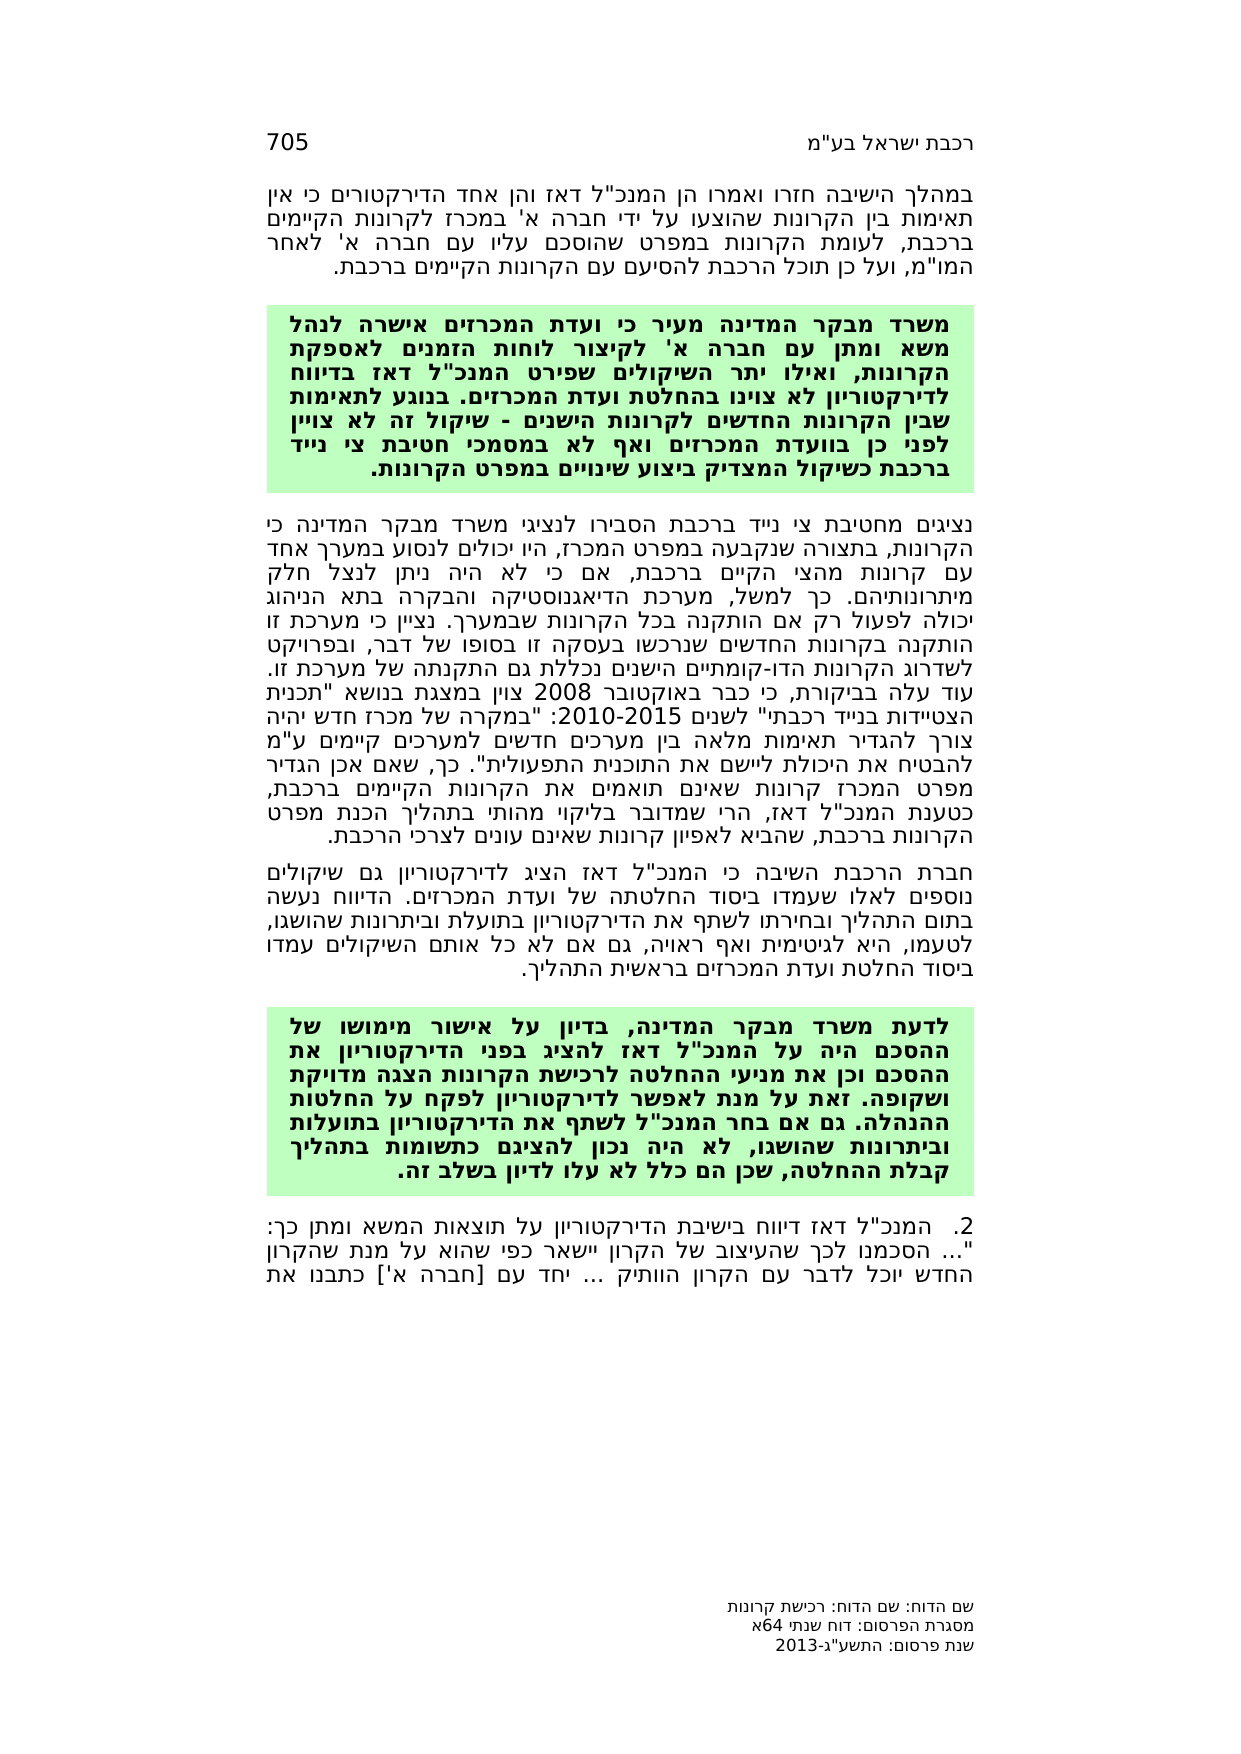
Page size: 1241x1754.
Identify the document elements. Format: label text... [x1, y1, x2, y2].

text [266, 1215, 974, 1287]
text משרד מבקר המדינה מעיר כי ועדת המכרזים אישרה לנהל משא ומתן עם חברה א' לקיצור לוחות הזמנים לאספקת הקרונות, ואילו יתר השיקולים שפירט המנכ"ל דאז בדיווח לדירקטוריון לא צוינו בהחלטת ועדת המכרזים. בנוגע לתאימות שבין הקרונות החדשים לקרונות הישנים - שיקול זה לא צויין לפני כן בוועדת המכרזים ואף לא במסמכי חטיבת צי נייד ברכבת כשיקול המצדיק ביצוע שינויים במפרט הקרונות. [267, 305, 974, 493]
text נציגים מחטיבת צי נייד ברכבת הסבירו לנציגי משרד מבקר המדינה כי הקרונות, בתצורה שנקבעה במפרט המכרז, היו יכולים לנסוע במערך אחד עם קרונות מהצי הקיים ברכבת, אם כי לא היה ניתן לנצל חלק מיתרונותיהם. כך למשל, מערכת הדיאגנוסטיקה והבקרה בתא הניהוג יכולה לפעול רק אם הותקנה בכל הקרונות שבמערך. נציין כי מערכת זו הותקנה בקרונות החדשים שנרכשו בעסקה זו בסופו של דבר, ובפרויקט לשדרוג הקרונות הדו-קומתיים הישנים נכללת גם התקנתה של מערכת זו. עוד עלה בביקורת, כי כבר באוקטובר 2008 צוין במצגת בנושא "תכנית הצטיידות בנייד רכבתי" לשנים 2010-2015: "במקרה של מכרז חדש יהיה צורך להגדיר תאימות מלאה בין מערכים חדשים למערכים קיימים ע"מ להבטיח את היכולת ליישם את התוכנית התפעולית". כך, שאם אכן הגדיר מפרט המכרז קרונות שאינם תואמים את הקרונות הקיימים ברכבת, כטענת המנכ"ל דאז, הרי שמדובר בליקוי מהותי בתהליך הכנת מפרט הקרונות ברכבת, שהביא לאפיון קרונות שאינם עונים לצרכי הרכבת. [266, 513, 974, 849]
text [266, 183, 974, 279]
text לדעת משרד מבקר המדינה, בדיון על אישור מימושו של ההסכם היה על המנכ"ל דאז להציג בפני הדירקטוריון את ההסכם וכן את מניעי ההחלטה לרכישת הקרונות הצגה מדויקת ושקופה. זאת על מנת לאפשר לדירקטוריון לפקח על החלטות ההנהלה. גם אם בחר המנכ"ל לשתף את הדירקטוריון בתועלות וביתרונות שהושגו, לא היה נכון להציגם כתשומות בתהליך קבלת ההחלטה, שכן הם כלל לא עלו לדיון בשלב זה. [267, 1007, 974, 1196]
text חברת הרכבת השיבה כי המנכ"ל דאז הציג לדירקטוריון גם שיקולים נוספים לאלו שעמדו ביסוד החלטתה של ועדת המכרזים. הדיווח נעשה בתום התהליך ובחירתו לשתף את הדירקטוריון בתועלת וביתרונות שהושגו, לטעמו, היא לגיטימית ואף ראויה, גם אם לא כל אותם השיקולים עמדו ביסוד החלטת ועדת המכרזים בראשית התהליך. [266, 861, 974, 981]
